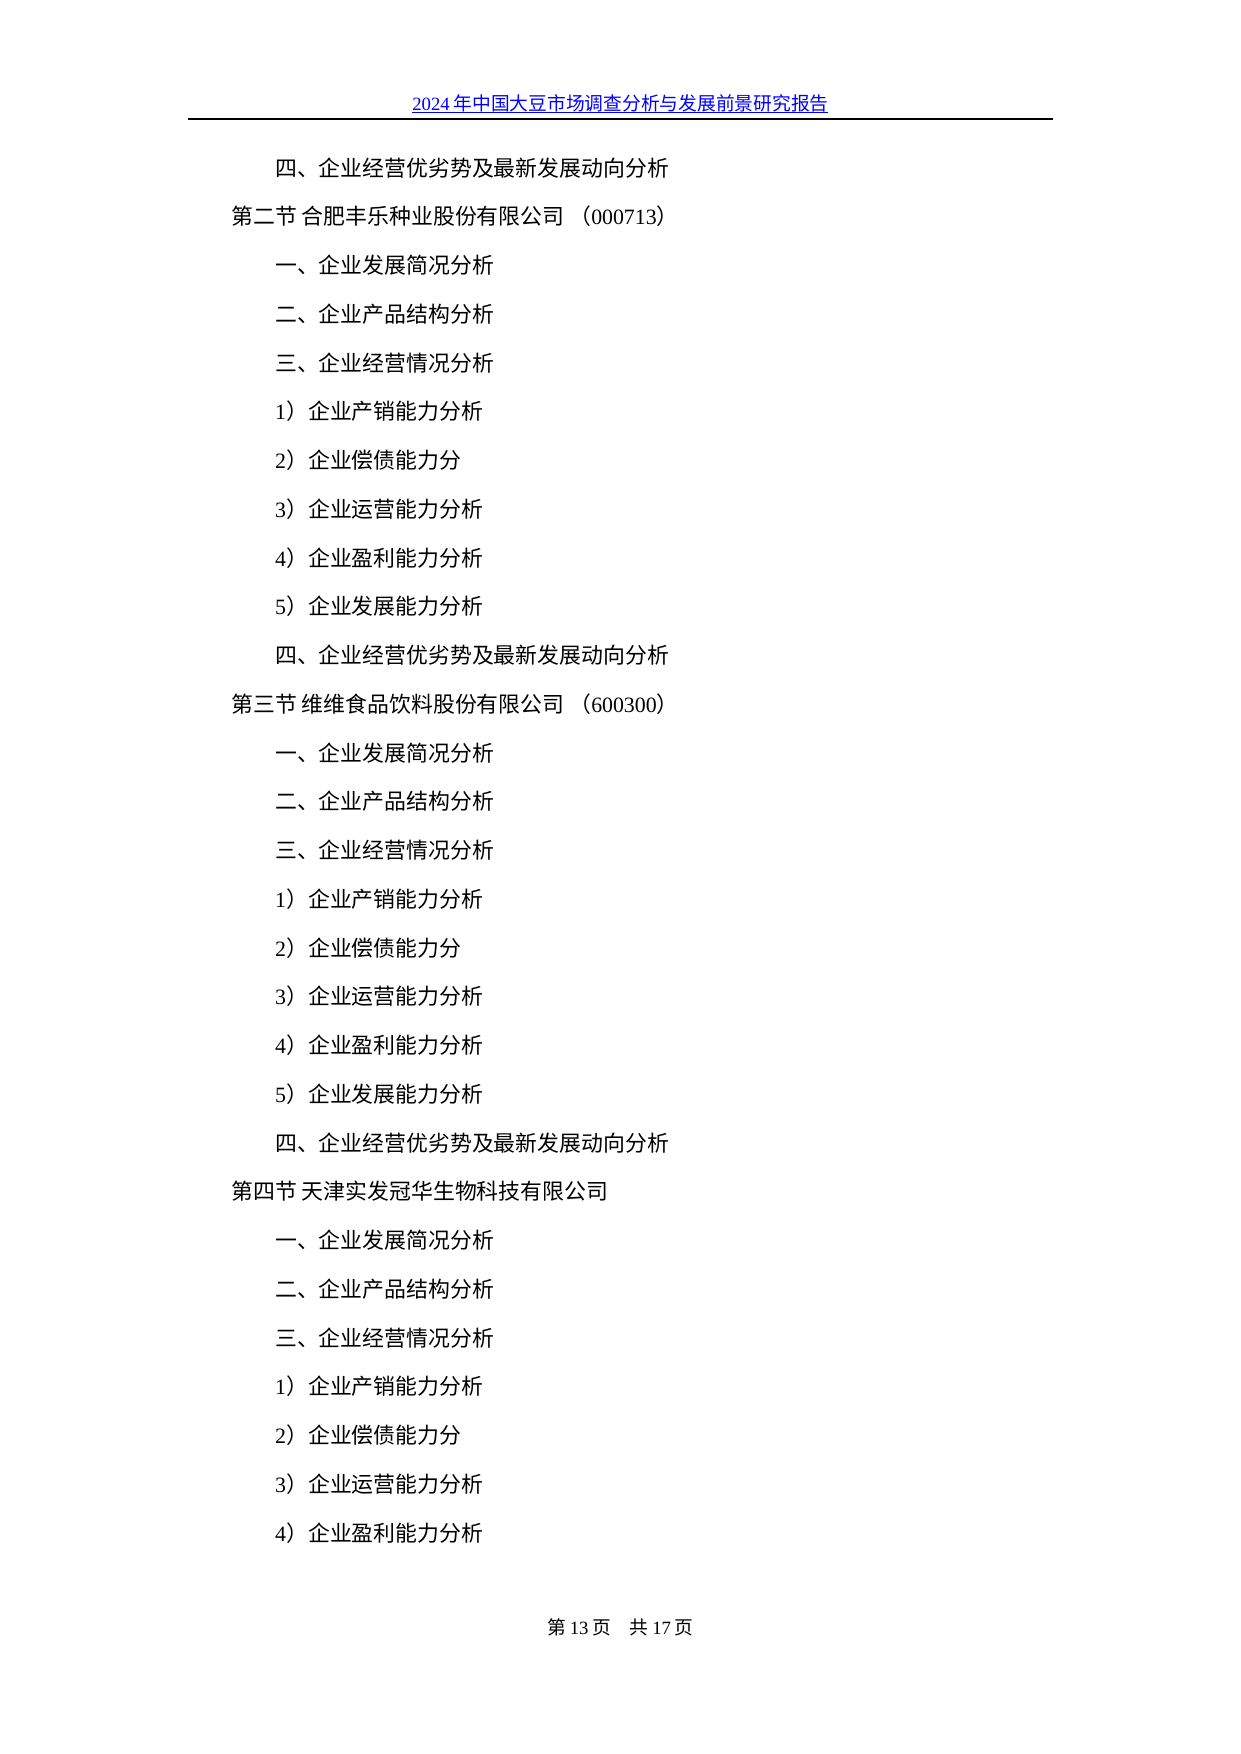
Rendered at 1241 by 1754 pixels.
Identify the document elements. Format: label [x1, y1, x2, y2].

text [187, 150, 1053, 1548]
